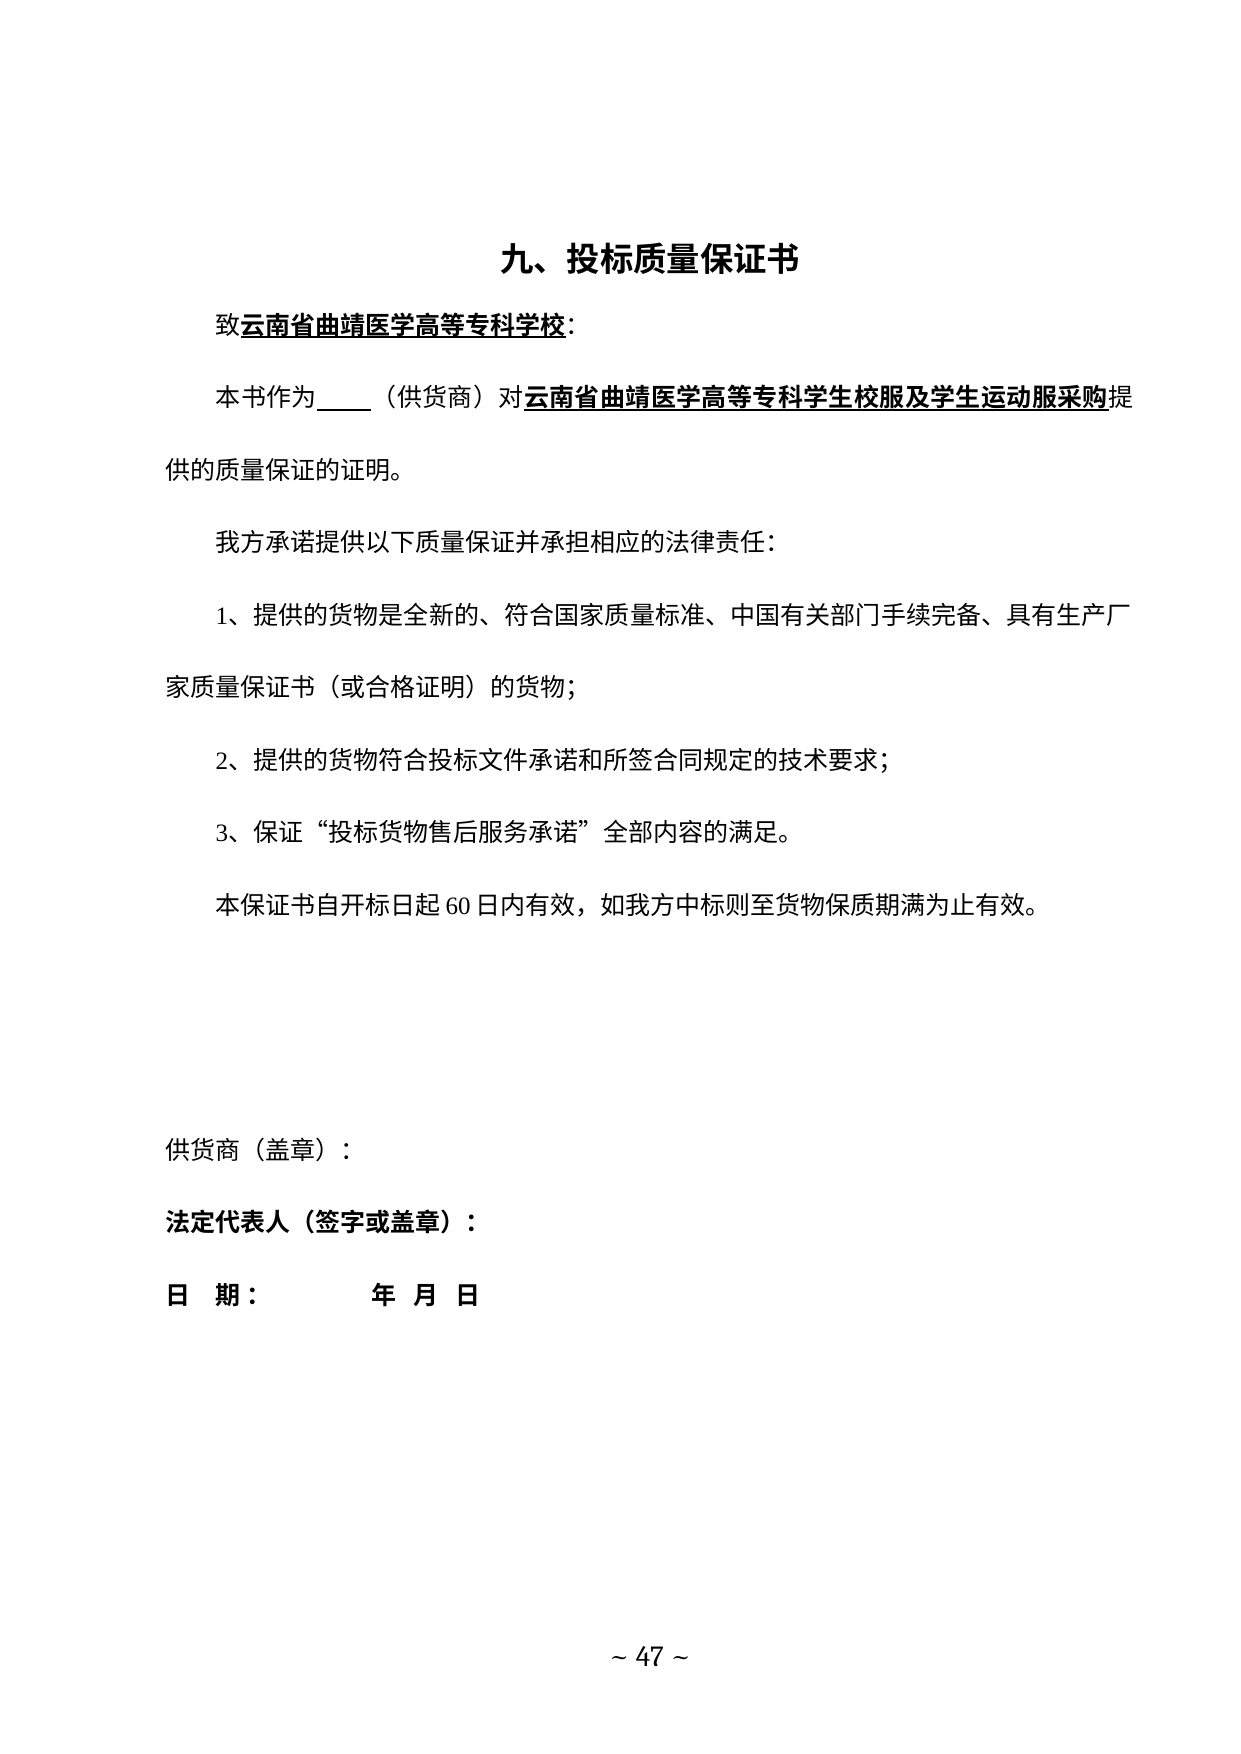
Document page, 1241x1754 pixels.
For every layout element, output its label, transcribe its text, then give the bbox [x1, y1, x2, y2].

text 供货商（盖章）： [165, 1130, 1134, 1167]
text 我方承诺提供以下质量保证并承担相应的法律责任： [165, 523, 1134, 559]
text 本保证书自开标日起60日内有效，如我方中标则至货物保质期满为止有效。 [165, 885, 1134, 922]
text 3、保证“投标货物售后服务承诺”全部内容的满足。 [165, 813, 1134, 849]
text 日 期 ： 年 月 日 [165, 1275, 1134, 1312]
text 2、提供的货物符合投标文件承诺和所签合同规定的技术要求； [165, 740, 1134, 777]
text 1、提供的货物是全新的、符合国家质量标准、中国有关部门手续完备、具有生产厂家质量保证书（或合格证明）的货物； [165, 595, 1134, 704]
subtitle 九、投标质量保证书 [165, 233, 1134, 281]
text 致云南省曲靖医学高等专科学校： [165, 305, 1134, 342]
text 法定代表人（签字或盖章）： [165, 1203, 1134, 1239]
text 本书作为 （供货商）对云南省曲靖医学高等专科学生校服及学生运动服采购提供的质量保证的证明。 [165, 378, 1134, 487]
